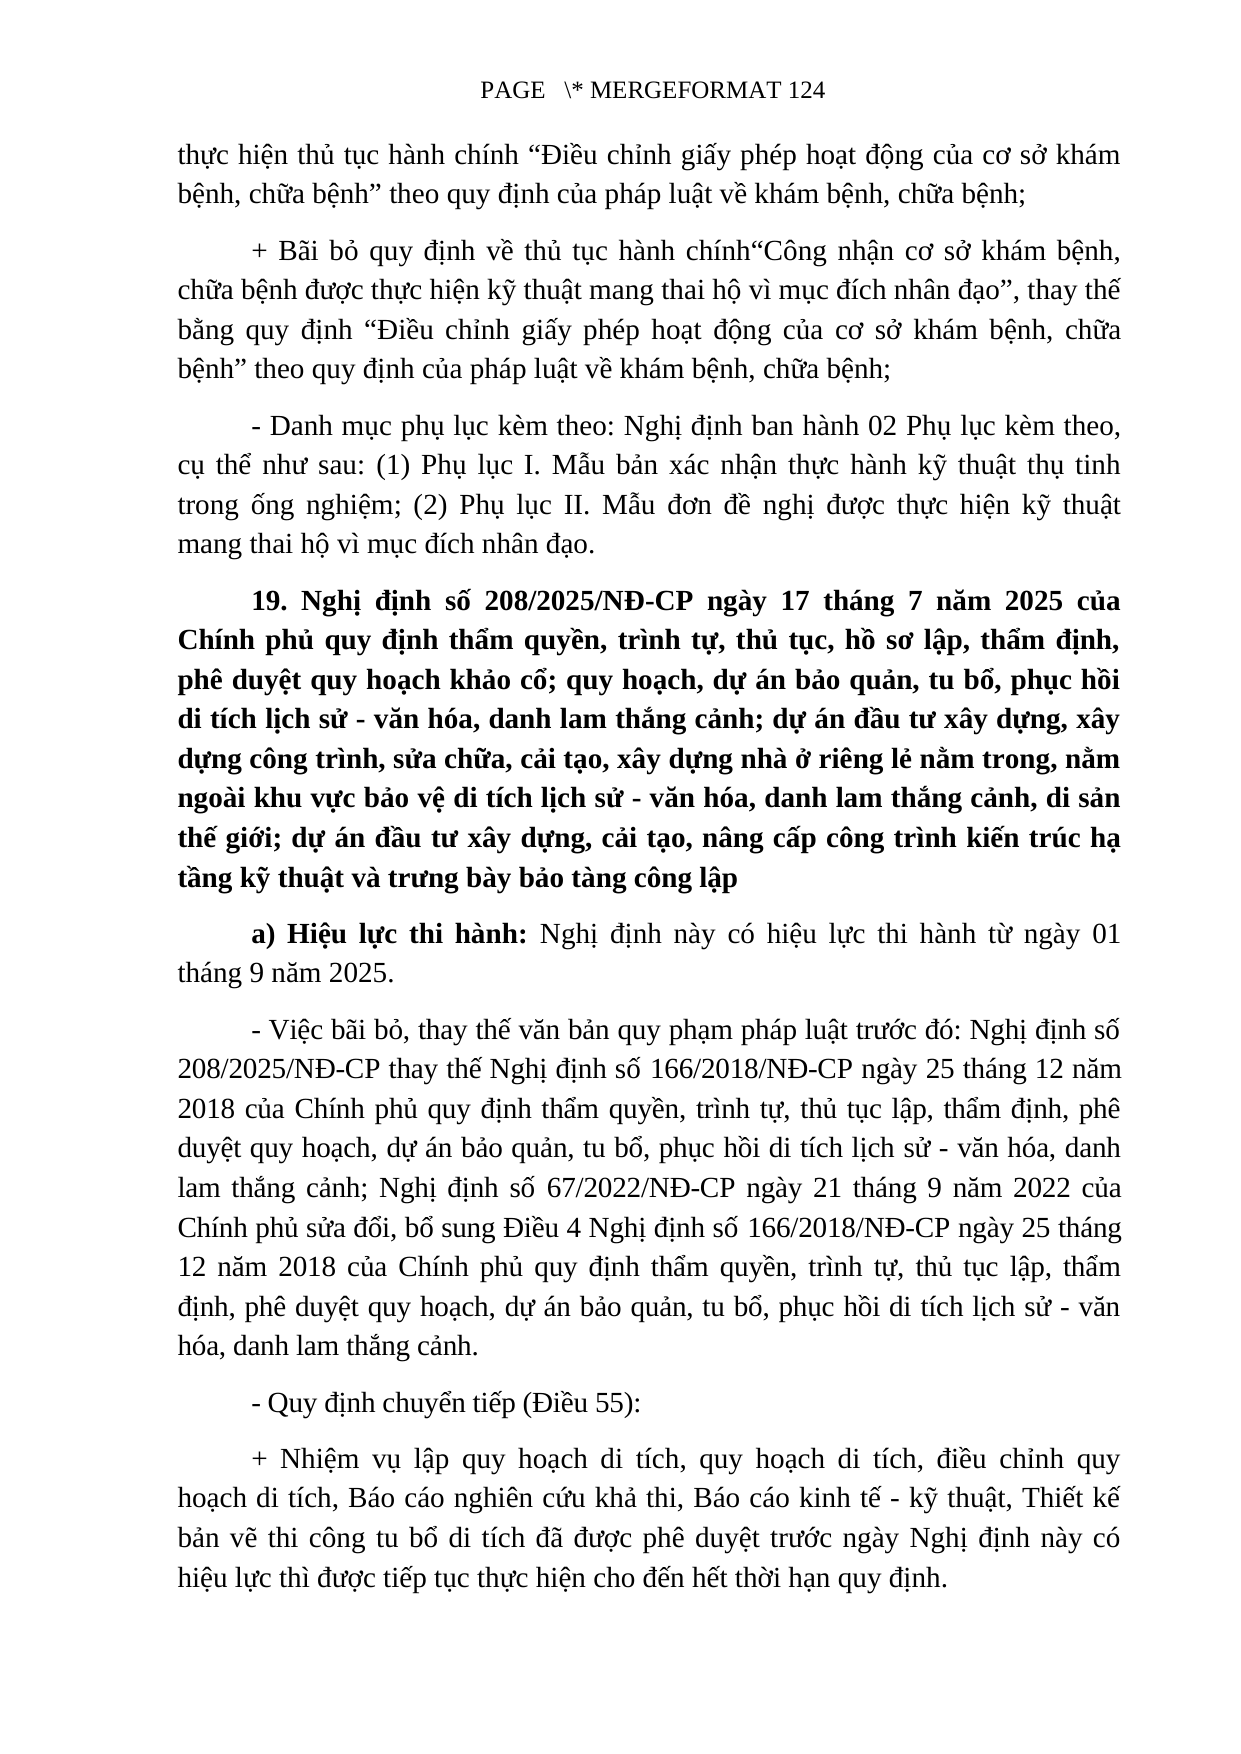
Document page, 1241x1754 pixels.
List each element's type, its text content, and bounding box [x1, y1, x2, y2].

text + Bãi bỏ quy định về thủ tục hành chính“Công nhận cơ sở khám bệnh, chữa bệnh được thực hiện kỹ thuật mang thai hộ vì mục đích nhân đạo”, thay thế bằng quy định “Điều chỉnh giấy phép hoạt động của cơ sở khám bệnh, chữa bệnh” theo quy định của pháp luật về khám bệnh, chữa bệnh; [177, 228, 1122, 387]
text - Quy định chuyển tiếp (Điều 55): [177, 1380, 1122, 1420]
text a) Hiệu lực thi hành: Nghị định này có hiệu lực thi hành từ ngày 01 tháng 9 năm 2025. [177, 912, 1122, 991]
text - Danh mục phụ lục kèm theo: Nghị định ban hành 02 Phụ lục kèm theo, cụ thể như sau: (1) Phụ lục I. Mẫu bản xác nhận thực hành kỹ thuật thụ tinh trong ống nghiệm; (2) Phụ lục II. Mẫu đơn đề nghị được thực hiện kỹ thuật mang thai hộ vì mục đích nhân đạo. [177, 403, 1122, 562]
text - Việc bãi bỏ, thay thế văn bản quy phạm pháp luật trước đó: Nghị định số 208/2025/NĐ-CP thay thế Nghị định số 166/2018/NĐ-CP ngày 25 tháng 12 năm 2018 của Chính phủ quy định thẩm quyền, trình tự, thủ tục lập, thẩm định, phê duyệt quy hoạch, dự án bảo quản, tu bổ, phục hồi di tích lịch sử - văn hóa, danh lam thắng cảnh; Nghị định số 67/2022/NĐ-CP ngày 21 tháng 9 năm 2022 của Chính phủ sửa đổi, bổ sung Điều 4 Nghị định số 166/2018/NĐ-CP ngày 25 tháng 12 năm 2018 của Chính phủ quy định thẩm quyền, trình tự, thủ tục lập, thẩm định, phê duyệt quy hoạch, dự án bảo quản, tu bổ, phục hồi di tích lịch sử - văn hóa, danh lam thắng cảnh. [177, 1007, 1122, 1364]
text + Nhiệm vụ lập quy hoạch di tích, quy hoạch di tích, điều chỉnh quy hoạch di tích, Báo cáo nghiên cứu khả thi, Báo cáo kinh tế - kỹ thuật, Thiết kế bản vẽ thi công tu bổ di tích đã được phê duyệt trước ngày Nghị định này có hiệu lực thì được tiếp tục thực hiện cho đến hết thời hạn quy định. [177, 1437, 1122, 1595]
text 19. Nghị định số 208/2025/NĐ-CP ngày 17 tháng 7 năm 2025 của Chính phủ quy định thẩm quyền, trình tự, thủ tục, hồ sơ lập, thẩm định, phê duyệt quy hoạch khảo cổ; quy hoạch, dự án bảo quản, tu bổ, phục hồi di tích lịch sử - văn hóa, danh lam thắng cảnh; dự án đầu tư xây dựng, xây dựng công trình, sửa chữa, cải tạo, xây dựng nhà ở riêng lẻ nằm trong, nằm ngoài khu vực bảo vệ di tích lịch sử - văn hóa, danh lam thắng cảnh, di sản thế giới; dự án đầu tư xây dựng, cải tạo, nâng cấp công trình kiến trúc hạ tầng kỹ thuật và trưng bày bảo tàng công lập [177, 578, 1122, 895]
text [177, 132, 1122, 212]
